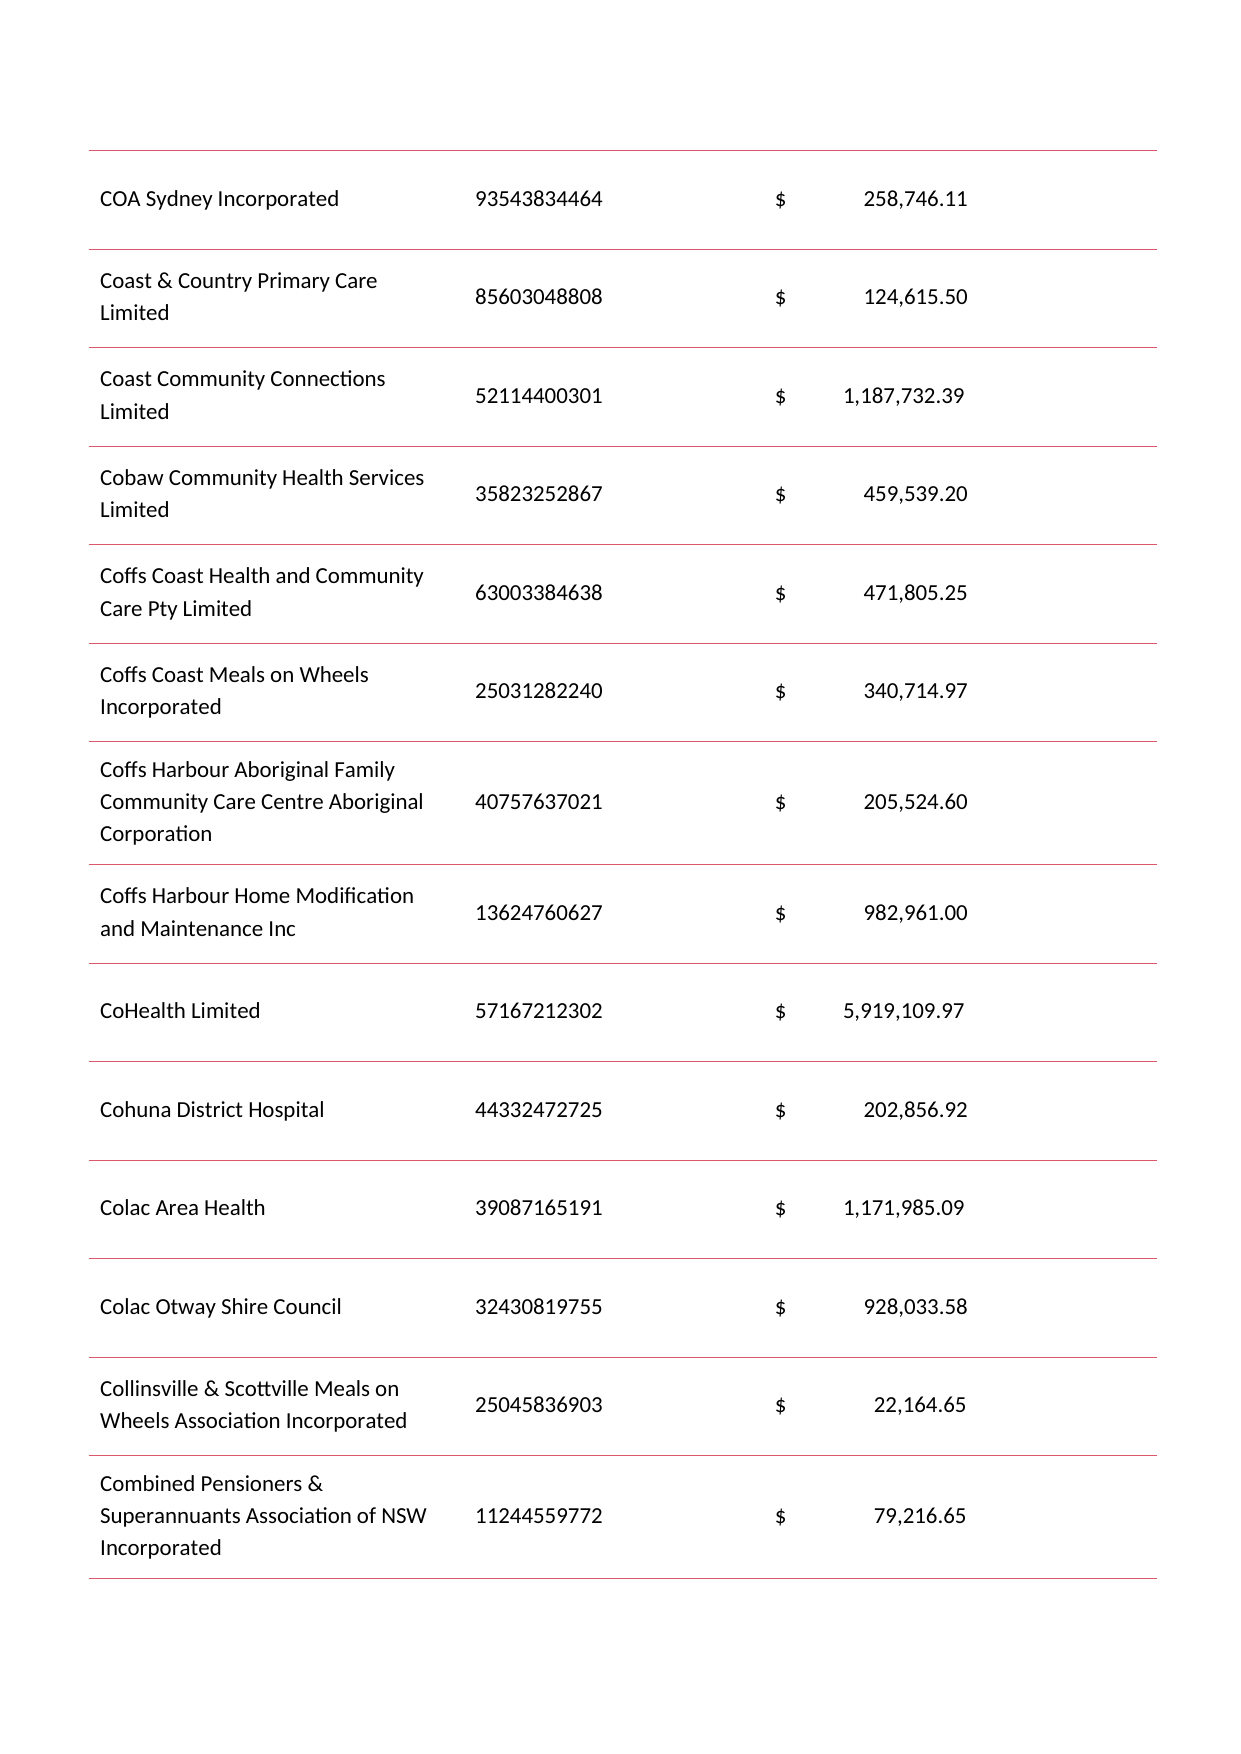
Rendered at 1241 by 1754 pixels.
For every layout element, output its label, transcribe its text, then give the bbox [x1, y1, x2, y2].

table_cell $ 124,615.50 [763, 250, 1157, 347]
table_cell $ 459,539.20 [763, 447, 1157, 544]
table_cell 13624760627 [464, 865, 763, 962]
table_cell 93543834464 [464, 151, 763, 248]
table_cell $ 79,216.65 [763, 1456, 1157, 1578]
table_cell 40757637021 [464, 742, 763, 864]
table_cell COA Sydney Incorporated [89, 151, 464, 248]
table_cell Colac Otway Shire Council [89, 1259, 464, 1357]
table_cell 63003384638 [464, 545, 763, 643]
table_cell 39087165191 [464, 1161, 763, 1258]
table_cell CoHealth Limited [89, 964, 464, 1061]
table_cell 44332472725 [464, 1062, 763, 1159]
table_cell 25031282240 [464, 644, 763, 741]
table_cell $ 471,805.25 [763, 545, 1157, 643]
table_cell $ 202,856.92 [763, 1062, 1157, 1159]
table_cell $ 5,919,109.97 [763, 964, 1157, 1061]
table_cell Coffs Harbour Home Modification and Maintenance Inc [89, 865, 464, 962]
table_cell $ 982,961.00 [763, 865, 1157, 962]
table_cell Cobaw Community Health Services Limited [89, 447, 464, 544]
table_cell $ 928,033.58 [763, 1259, 1157, 1357]
table_cell Coffs Coast Health and Community Care Pty Limited [89, 545, 464, 643]
table_cell $ 340,714.97 [763, 644, 1157, 741]
table_cell 57167212302 [464, 964, 763, 1061]
table_cell Coffs Coast Meals on Wheels Incorporated [89, 644, 464, 741]
table_cell $ 1,187,732.39 [763, 348, 1157, 446]
table_cell 35823252867 [464, 447, 763, 544]
table_cell 32430819755 [464, 1259, 763, 1357]
table_cell Colac Area Health [89, 1161, 464, 1258]
table_cell Cohuna District Hospital [89, 1062, 464, 1159]
table_cell 85603048808 [464, 250, 763, 347]
table_cell $ 22,164.65 [763, 1358, 1157, 1455]
table_cell $ 1,171,985.09 [763, 1161, 1157, 1258]
table_cell Coast Community Connections Limited [89, 348, 464, 446]
table_cell 52114400301 [464, 348, 763, 446]
table_cell Collinsville & Scottville Meals on Wheels Association Incorporated [89, 1358, 464, 1455]
table_cell 25045836903 [464, 1358, 763, 1455]
table_cell $ 258,746.11 [763, 151, 1157, 248]
table_cell $ 205,524.60 [763, 742, 1157, 864]
table_cell Combined Pensioners & Superannuants Association of NSW Incorporated [89, 1456, 464, 1578]
table_cell Coffs Harbour Aboriginal Family Community Care Centre Aboriginal Corporation [89, 742, 464, 864]
table_cell Coast & Country Primary Care Limited [89, 250, 464, 347]
table_cell 11244559772 [464, 1456, 763, 1578]
